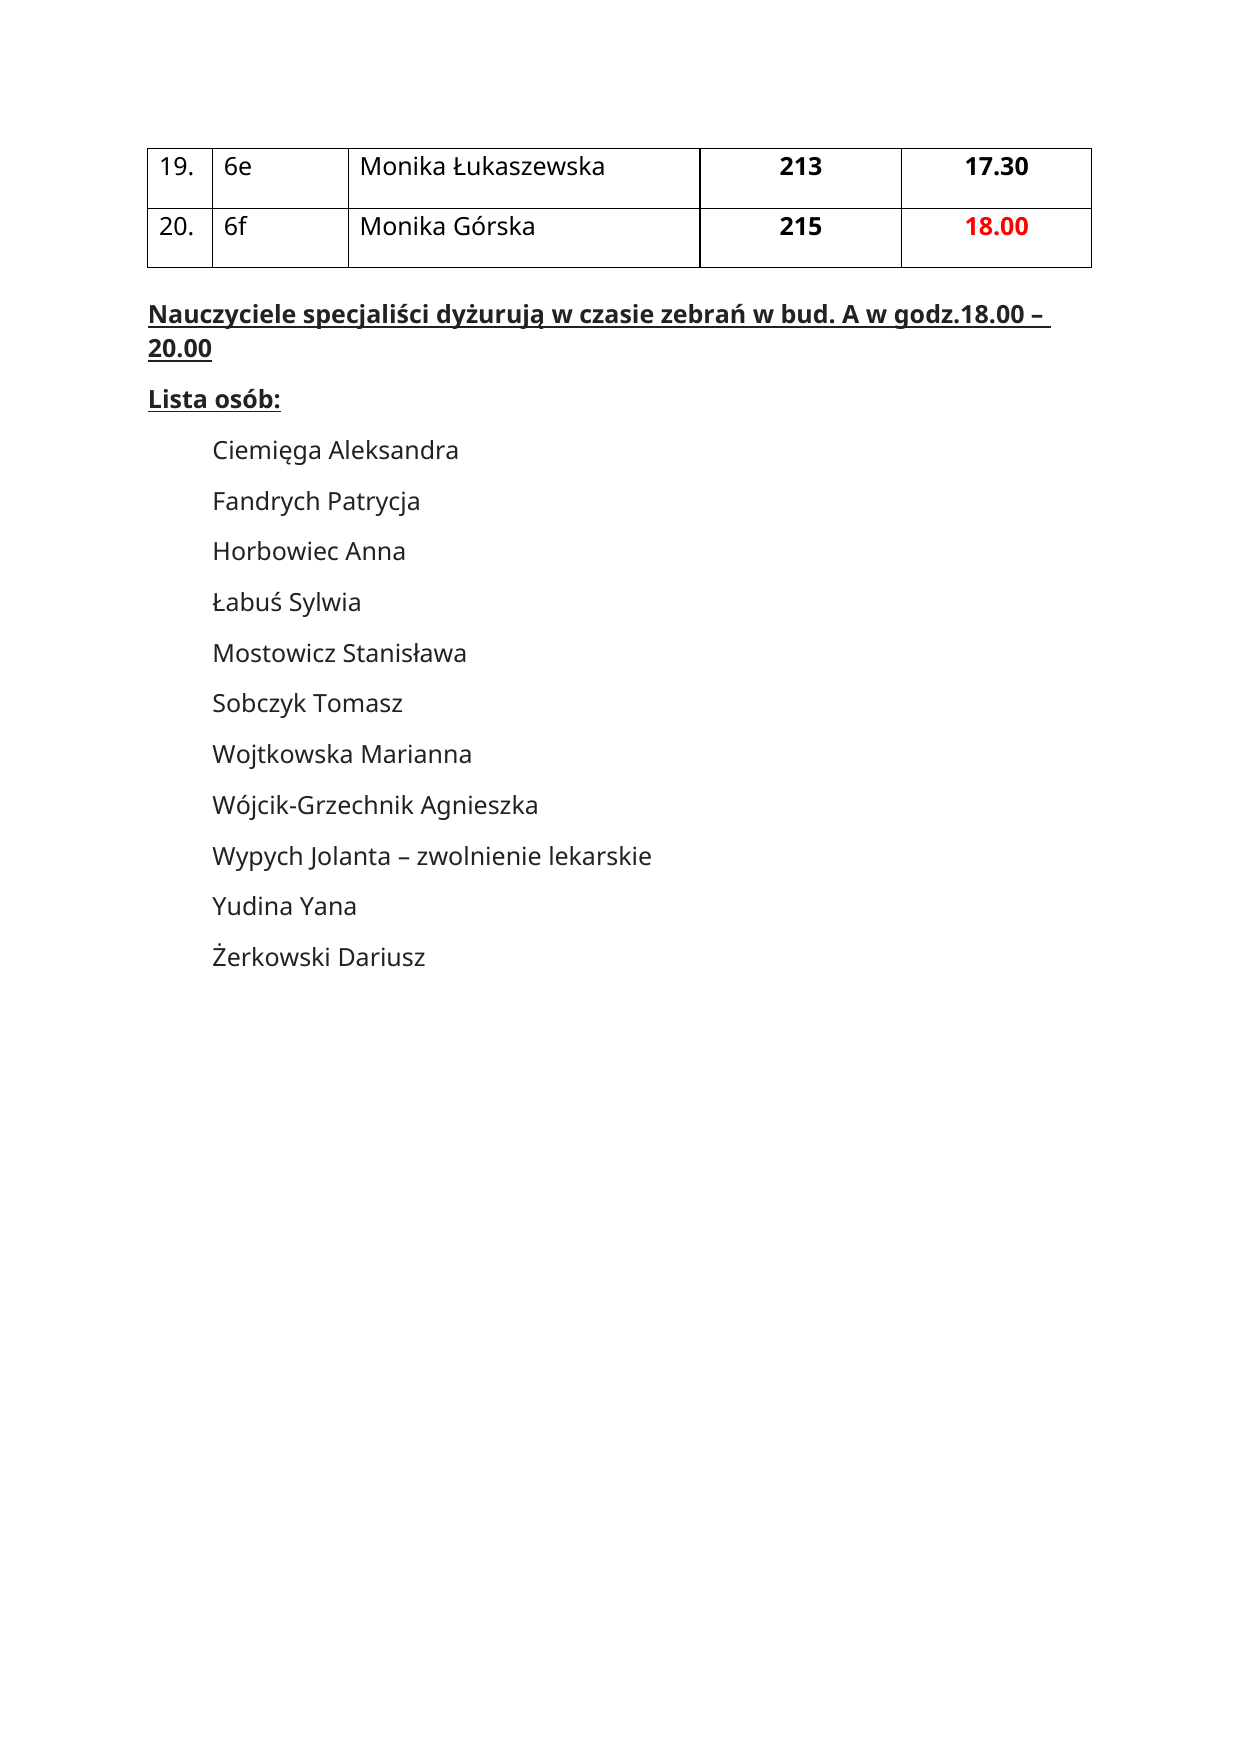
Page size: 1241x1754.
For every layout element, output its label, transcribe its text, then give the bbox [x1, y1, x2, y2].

text Horbowiec Anna [148, 534, 1093, 568]
text Żerkowski Dariusz [148, 940, 1093, 974]
table_cell 17.30 [902, 149, 1091, 207]
text Wojtkowska Marianna [148, 737, 1093, 771]
table_cell Monika Łukaszewska [349, 149, 699, 207]
text Mostowicz Stanisława [148, 635, 1093, 669]
table_cell 213 [701, 149, 901, 207]
text Ciemięga Aleksandra [148, 432, 1093, 467]
table_cell 6e [213, 149, 348, 207]
table_cell 19. [148, 149, 212, 207]
table_cell 18.00 [902, 209, 1091, 267]
table_cell Monika Górska [349, 209, 699, 267]
table_cell 6f [213, 209, 348, 267]
text Wójcik-Grzechnik Agnieszka [148, 788, 1093, 822]
text Wypych Jolanta – zwolnienie lekarskie [148, 838, 1093, 872]
table_cell 20. [148, 209, 212, 267]
text Yudina Yana [148, 889, 1093, 923]
text Nauczyciele specjaliści dyżurują w czasie zebrań w bud. A w godz.18.00 – 20.00 [148, 297, 1093, 365]
text Lista osób: [148, 382, 1093, 416]
text Fandrych Patrycja [148, 483, 1093, 517]
text Sobczyk Tomasz [148, 686, 1093, 720]
text Łabuś Sylwia [148, 585, 1093, 619]
table_cell 215 [701, 209, 901, 267]
